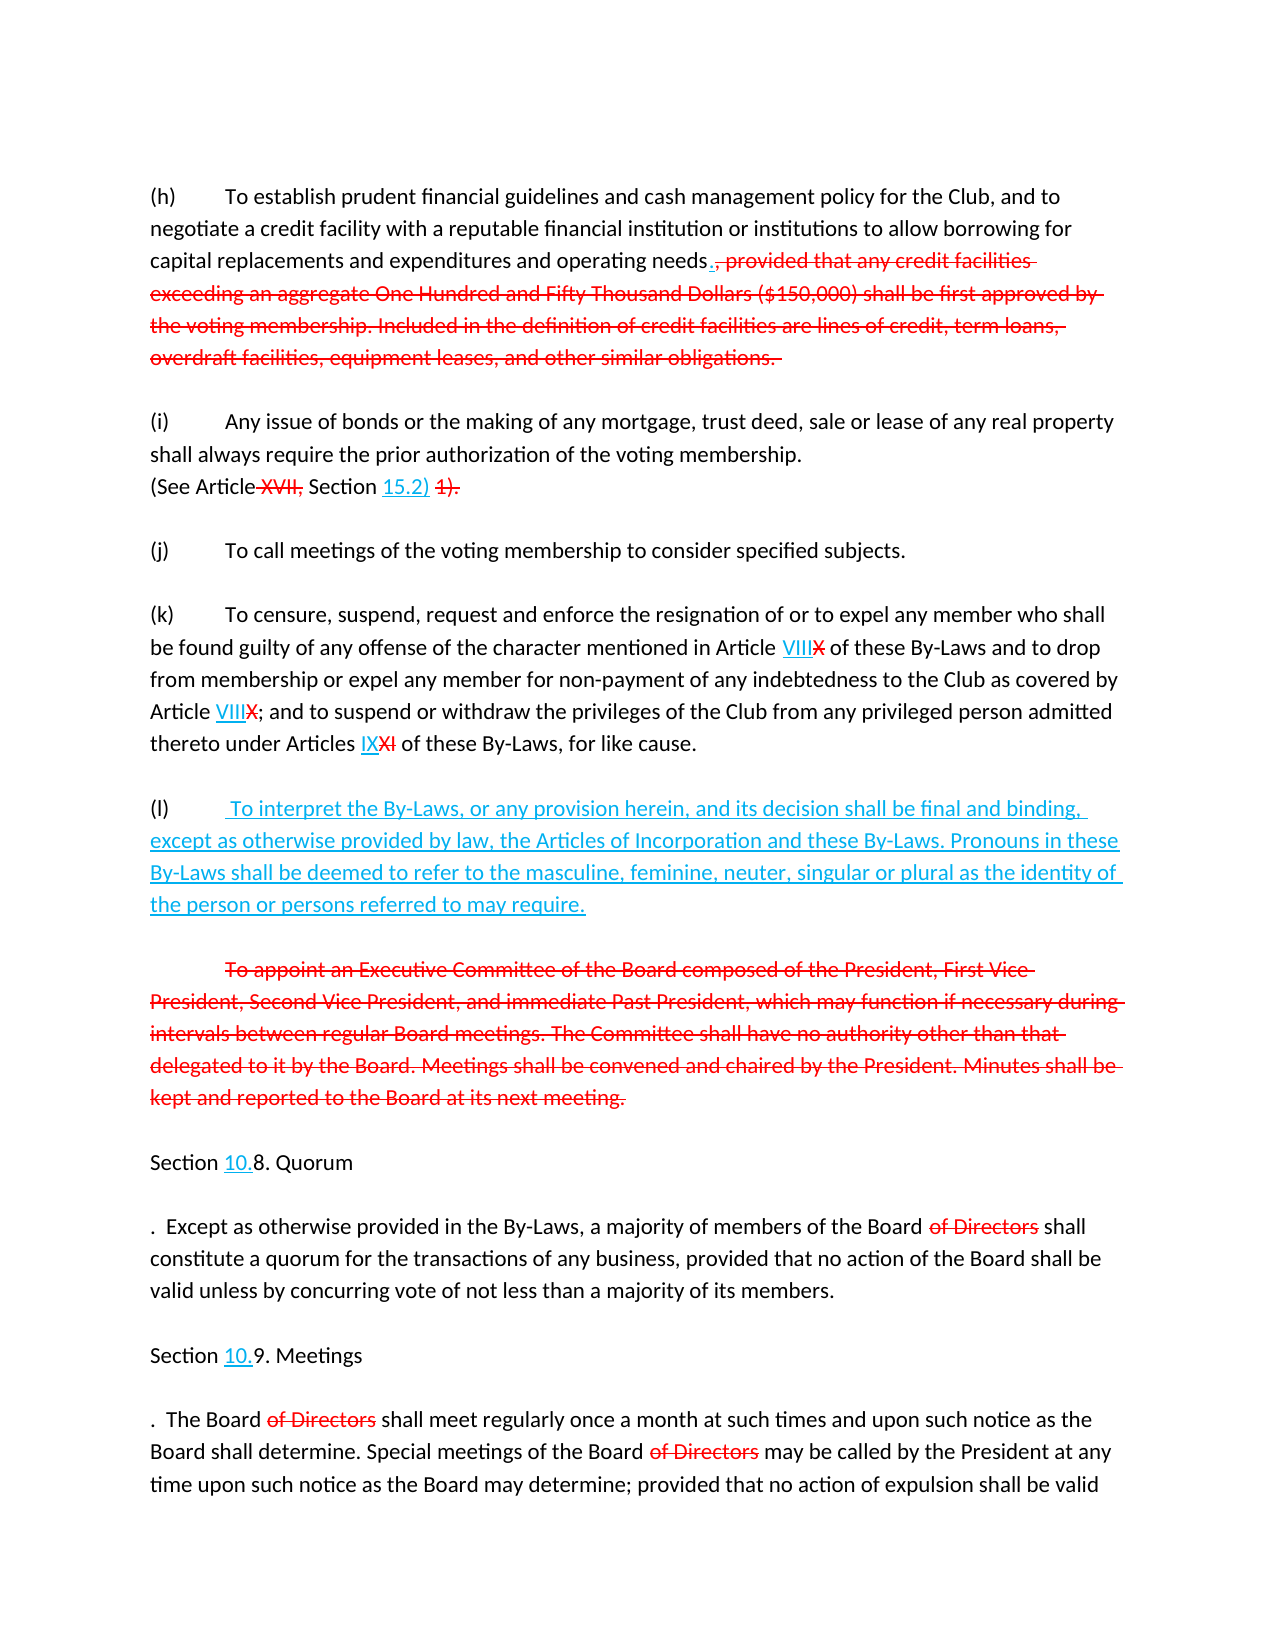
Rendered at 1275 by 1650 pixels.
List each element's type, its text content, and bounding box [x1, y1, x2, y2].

text (k) To censure, suspend, request and enforce the resignation of or to expel any member who shall be found guilty of any offense of the character mentioned in Article VIIIX of these By-Laws and to drop from membership or expel any member for non-payment of any indebtedness to the Club as covered by Article VIIIX; and to suspend or withdraw the privileges of the Club from any privileged person admitted thereto under Articles IXXI of these By-Laws, for like cause. [150, 601, 1125, 757]
text (h) To establish prudent financial guidelines and cash management policy for the Club, and to negotiate a credit facility with a reputable financial institution or institutions to allow borrowing for capital replacements and expenditures and operating needs., provided that any credit facilities exceeding an aggregate One Hundred and Fifty Thousand Dollars ($150,000) shall be first approved by the voting membership. Included in the definition of credit facilities are lines of credit, term loans, overdraft facilities, equipment leases, and other similar obligations. [150, 182, 1125, 371]
text . Except as otherwise provided in the By-Laws, a majority of members of the Board of Directors shall constitute a quorum for the transactions of any business, provided that no action of the Board shall be valid unless by concurring vote of not less than a majority of its members. [150, 1212, 1125, 1304]
text Section 10.9. Meetings [150, 1341, 1125, 1369]
text (See Article XVII, Section 15.2) 1). [150, 472, 1125, 500]
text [150, 1405, 1125, 1498]
text (i) Any issue of bonds or the making of any mortgage, trust deed, sale or lease of any real property shall always require the prior authorization of the voting membership. [150, 407, 1125, 468]
text (l) To interpret the By-Laws, or any provision herein, and its decision shall be final and binding, except as otherwise provided by law, the Articles of Incorporation and these By-Laws. Pronouns in these By-Laws shall be deemed to refer to the masculine, feminine, neuter, singular or plural as the identity of the person or persons referred to may require. [150, 794, 1125, 918]
text To appoint an Executive Committee of the Board composed of the President, First Vice President, Second Vice President, and immediate Past President, which may function if necessary during intervals between regular Board meetings. The Committee shall have no authority other than that delegated to it by the Board. Meetings shall be convened and chaired by the President. Minutes shall be kept and reported to the Board at its next meeting. [150, 955, 1125, 1002]
text Section 10.8. Quorum [150, 1148, 1125, 1176]
text (j) To call meetings of the voting membership to consider specified subjects. [150, 536, 1125, 564]
text To appoint an Executive Committee of the Board composed of the President, First Vice President, Second Vice President, and immediate Past President, which may function if necessary during intervals between regular Board meetings. The Committee shall have no authority other than that delegated to it by the Board. Meetings shall be convened and chaired by the President. Minutes shall be kept and reported to the Board at its next meeting. [150, 1004, 1125, 1111]
